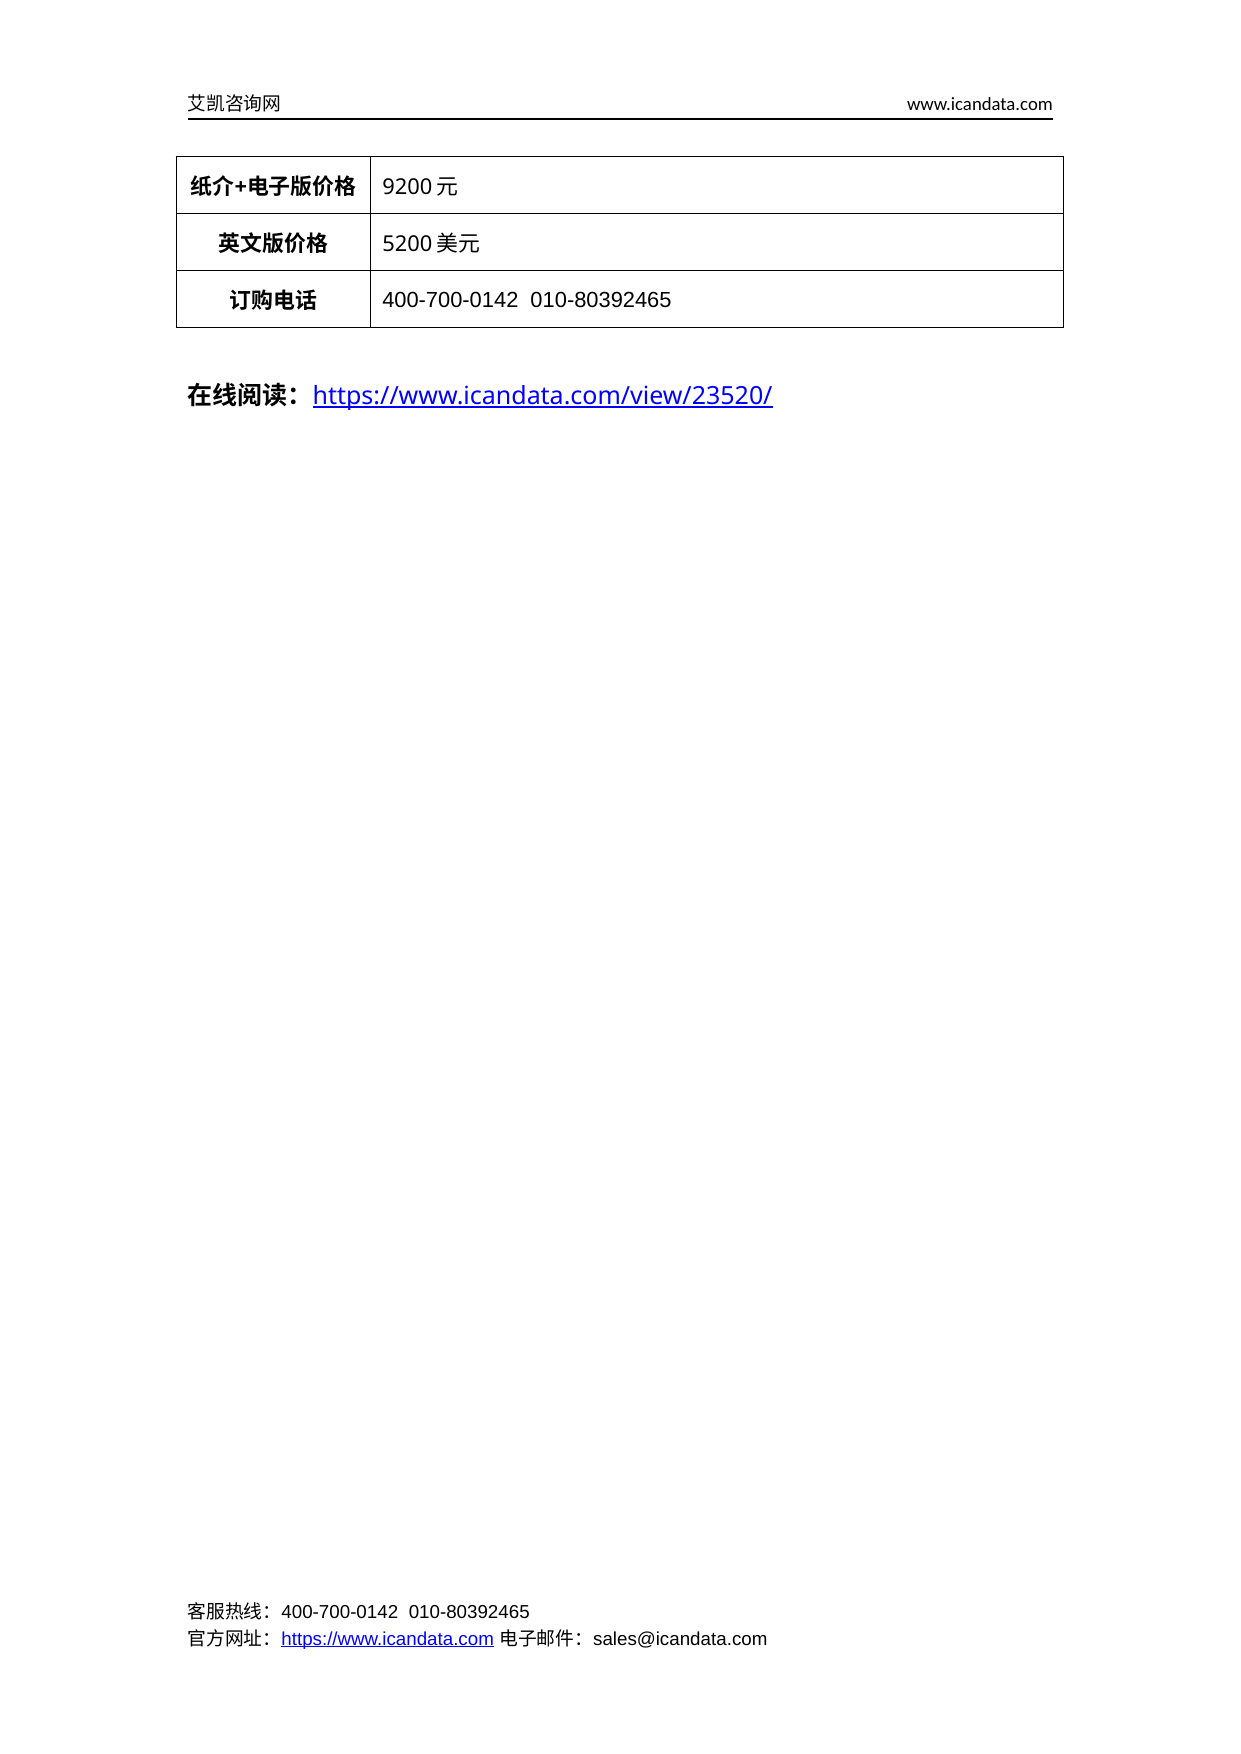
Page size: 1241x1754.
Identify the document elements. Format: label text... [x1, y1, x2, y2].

table_cell 5200美元 [371, 214, 1063, 270]
table_cell 纸介+电子版价格 [177, 157, 370, 213]
table_cell 400-700-0142 010-80392465 [371, 271, 1063, 327]
table_cell 9200元 [371, 157, 1063, 213]
text 在线阅读：https://www.icandata.com/view/23520/ [187, 361, 1053, 426]
table_cell 订购电话 [177, 271, 370, 327]
table_cell 英文版价格 [177, 214, 370, 270]
